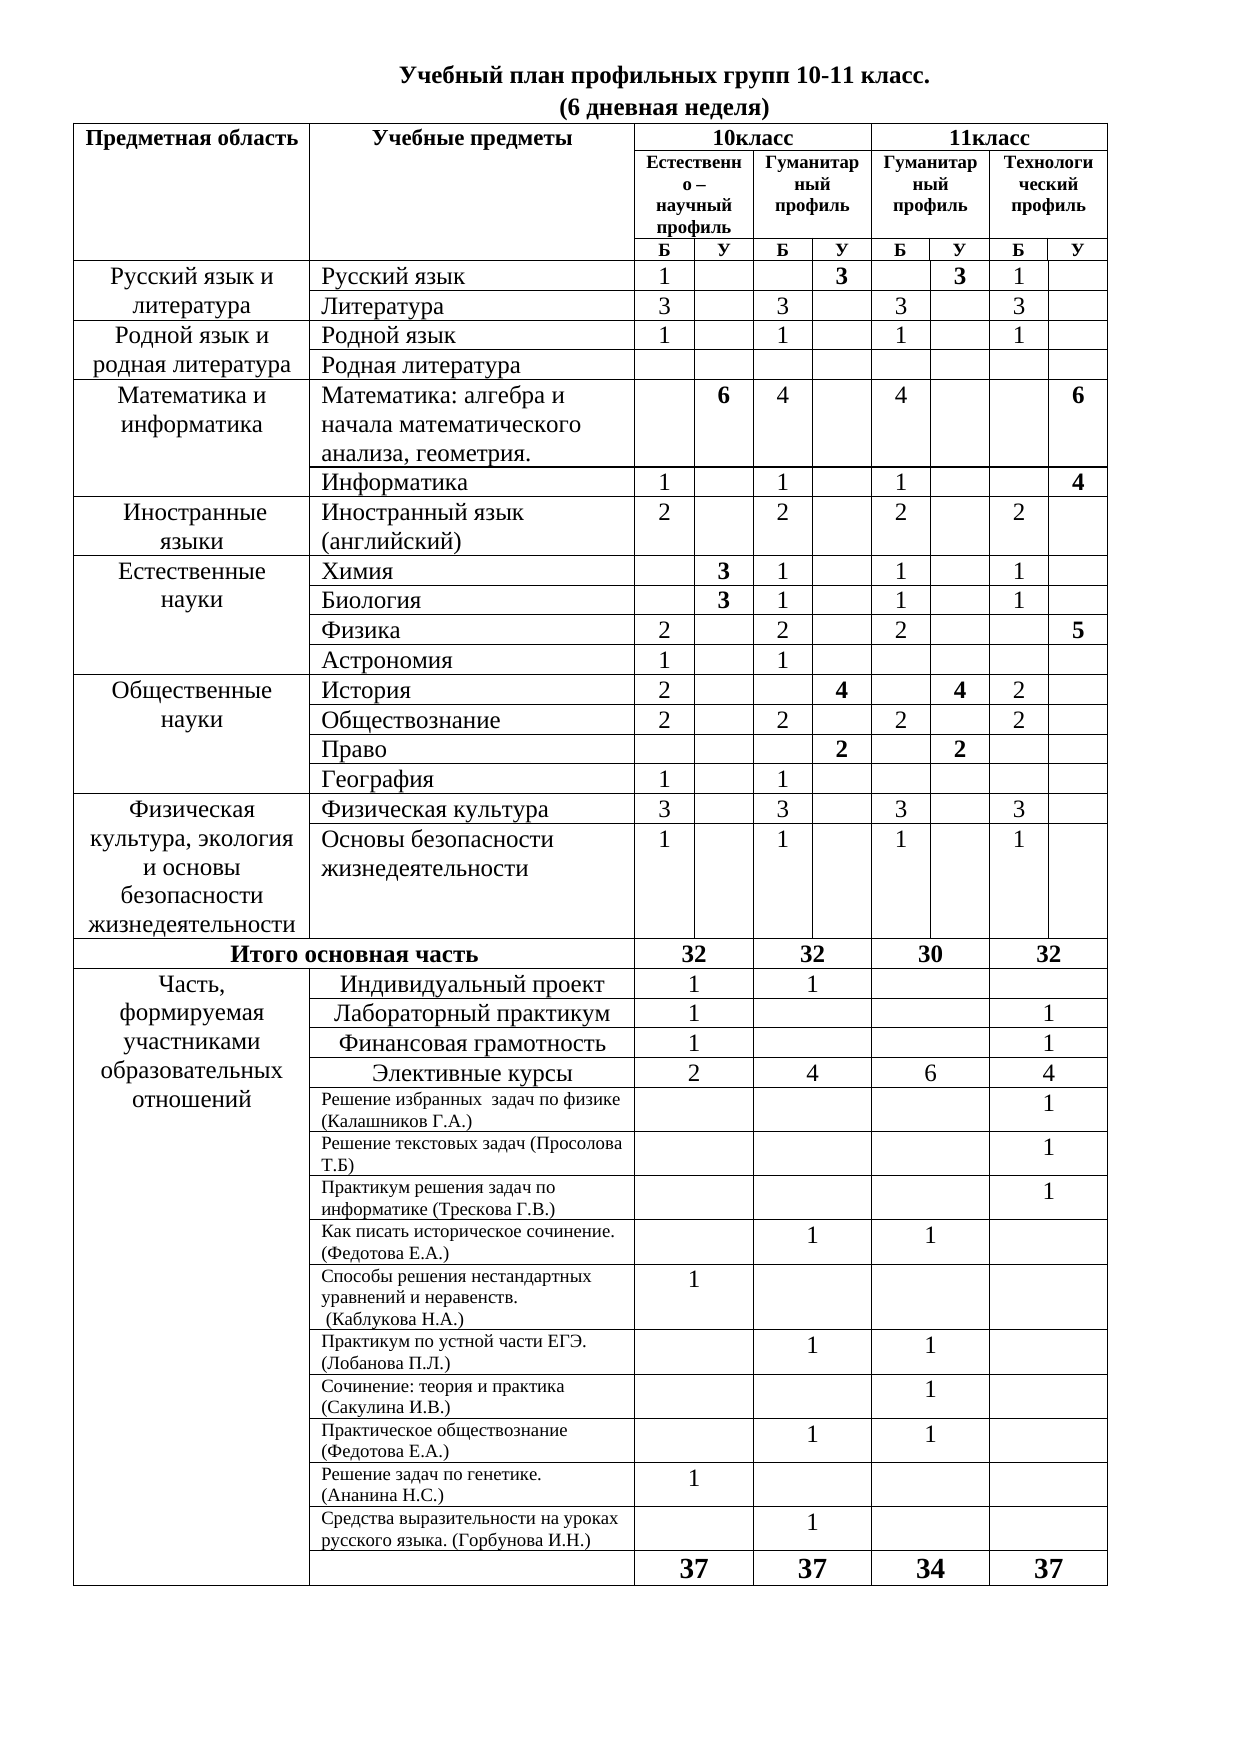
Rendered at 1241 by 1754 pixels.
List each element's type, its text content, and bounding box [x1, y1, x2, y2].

table_cell Б [754, 239, 812, 260]
table_cell 1 [635, 645, 694, 674]
table_header 11класс [872, 124, 1107, 150]
table_cell [872, 735, 930, 763]
table_cell 3 [872, 794, 930, 823]
table_cell 34 [872, 1551, 989, 1585]
table_cell Практикум решения задач по информатике (Трескова Г.В.) [310, 1176, 634, 1219]
table_cell [872, 969, 989, 997]
table_cell 2 [754, 615, 812, 644]
table_cell 4 [754, 1058, 871, 1087]
table_cell [695, 705, 753, 733]
table_cell [695, 764, 753, 793]
table_cell [990, 1463, 1107, 1506]
table_cell [931, 824, 989, 938]
table_header Учебные предметы [310, 124, 634, 260]
table_cell У [695, 239, 753, 260]
table_cell [931, 321, 989, 349]
table_cell 2 [990, 497, 1048, 555]
table_cell [1049, 321, 1107, 349]
table_cell 1 [990, 586, 1048, 614]
table_cell [872, 645, 930, 674]
table_cell 1 [635, 1265, 753, 1329]
table_cell 1 [635, 1028, 753, 1057]
table_cell Технологический профиль [990, 151, 1107, 237]
table_cell [872, 350, 930, 379]
table_cell 1 [990, 261, 1048, 290]
table_cell 1 [990, 1088, 1107, 1131]
table_cell [635, 350, 694, 379]
table_cell 1 [990, 999, 1107, 1027]
table_cell [990, 350, 1048, 379]
table_cell 3 [931, 261, 989, 290]
table_cell 1 [872, 321, 930, 349]
table_cell [990, 1419, 1107, 1462]
table_cell [635, 380, 694, 466]
table_cell [990, 764, 1048, 793]
table_cell Итого основная часть [74, 939, 634, 968]
table_cell 32 [635, 939, 753, 968]
table_cell 3 [695, 556, 753, 584]
table_cell 37 [990, 1551, 1107, 1585]
table_cell [635, 1176, 753, 1219]
table_cell Основы безопасности жизнедеятельности [310, 824, 634, 938]
table_cell [754, 1375, 871, 1418]
table_cell [990, 969, 1107, 997]
table_cell 32 [990, 939, 1107, 968]
table_cell Б [635, 239, 694, 260]
table_cell 1 [990, 556, 1048, 584]
table_cell 1 [990, 1028, 1107, 1057]
table_header Предметная область [74, 124, 309, 260]
table_cell 3 [872, 291, 930, 319]
table_cell [1049, 645, 1107, 674]
table_cell [635, 556, 694, 584]
table_cell 1 [872, 556, 930, 584]
table_cell Практическое обществознание (Федотова Е.А.) [310, 1419, 634, 1462]
table_cell 2 [872, 615, 930, 644]
table_cell [872, 999, 989, 1027]
table_cell У [813, 239, 871, 260]
table_cell 1 [872, 1330, 989, 1373]
table_cell [635, 1220, 753, 1263]
table_cell [872, 261, 930, 290]
table_cell [990, 1375, 1107, 1418]
table_header 10класс [635, 124, 871, 150]
table_cell [754, 675, 812, 704]
table_cell [1049, 794, 1107, 823]
table_cell 1 [754, 645, 812, 674]
table_cell 6 [695, 380, 753, 466]
table_cell 6 [1049, 380, 1107, 466]
table_cell [872, 1463, 989, 1506]
table_cell Элективные курсы [310, 1058, 634, 1087]
table_cell [695, 794, 753, 823]
table_cell 1 [754, 824, 812, 938]
table_cell Лабораторный практикум [310, 999, 634, 1027]
table_cell [754, 1463, 871, 1506]
table_cell Гуманитарный профиль [754, 151, 871, 237]
table_cell У [1048, 239, 1107, 260]
table_cell [695, 615, 753, 644]
table_cell [931, 380, 989, 466]
table_cell [990, 1220, 1107, 1263]
table_cell Родная литература [310, 350, 634, 379]
table_cell Литература [310, 291, 634, 319]
table_cell 1 [872, 1419, 989, 1462]
table_cell [931, 291, 989, 319]
table_cell Химия [310, 556, 634, 584]
table_cell 3 [813, 261, 871, 290]
text Учебный план профильных групп 10-11 класс. [177, 61, 1152, 89]
table_cell [990, 615, 1048, 644]
table_cell [990, 1265, 1107, 1329]
table_cell Родной язык [310, 321, 634, 349]
table_cell 2 [635, 675, 694, 704]
table_cell [931, 350, 989, 379]
table_cell 1 [635, 824, 694, 938]
table_cell 4 [990, 1058, 1107, 1087]
table_cell Русский язык и литература [74, 261, 309, 319]
table_cell 3 [635, 794, 694, 823]
table_cell [931, 586, 989, 614]
table_cell [1049, 764, 1107, 793]
table_cell [695, 645, 753, 674]
table_cell [931, 645, 989, 674]
table_cell Б [990, 239, 1047, 260]
table_cell [635, 1088, 753, 1131]
table_cell [754, 1088, 871, 1131]
table_cell 1 [990, 321, 1048, 349]
table_cell [754, 1176, 871, 1219]
table_cell 1 [872, 468, 930, 496]
table_cell [695, 824, 753, 938]
table_cell 2 [990, 675, 1048, 704]
table_cell 1 [635, 969, 753, 997]
table_cell Б [872, 239, 929, 260]
table_cell 1 [872, 1220, 989, 1263]
table_cell Практикум по устной части ЕГЭ. (Лобанова П.Л.) [310, 1330, 634, 1373]
table_cell [931, 615, 989, 644]
table_cell [813, 291, 871, 319]
table_cell 2 [872, 705, 930, 733]
table_cell Решение избранных задач по физике (Калашников Г.А.) [310, 1088, 634, 1131]
table_cell [754, 1132, 871, 1175]
table_cell [931, 497, 989, 555]
table_cell 1 [990, 1176, 1107, 1219]
table_cell [931, 794, 989, 823]
table_cell 1 [635, 261, 694, 290]
table_cell 4 [931, 675, 989, 704]
table_cell [990, 468, 1048, 496]
table_cell [1049, 586, 1107, 614]
table_cell 1 [635, 468, 694, 496]
table_cell 2 [990, 705, 1048, 733]
table_cell 2 [635, 1058, 753, 1087]
table_cell Биология [310, 586, 634, 614]
table_cell 1 [635, 999, 753, 1027]
table_cell Решение задач по генетике. (Ананина Н.С.) [310, 1463, 634, 1506]
table_cell 1 [754, 969, 871, 997]
table_cell 2 [635, 497, 694, 555]
table_cell [635, 586, 694, 614]
table_cell Математика и информатика [74, 380, 309, 496]
table_cell 4 [872, 380, 930, 466]
table_cell 1 [754, 1507, 871, 1550]
table_cell [931, 705, 989, 733]
table_cell [695, 497, 753, 555]
table_cell 5 [1049, 615, 1107, 644]
table_cell [813, 824, 871, 938]
text (6 дневная неделя) [177, 92, 1152, 120]
table_cell [813, 645, 871, 674]
table_cell [1049, 824, 1107, 938]
table_cell [1049, 497, 1107, 555]
table_cell [695, 735, 753, 763]
table_cell Способы решения нестандартных уравнений и неравенств. (Каблукова Н.А.) [310, 1265, 634, 1329]
table_cell У [930, 239, 989, 260]
table_cell [872, 1132, 989, 1175]
table_cell [635, 1330, 753, 1373]
table_cell 2 [754, 497, 812, 555]
table_cell Сочинение: теория и практика (Сакулина И.В.) [310, 1375, 634, 1418]
table_cell Индивидуальный проект [310, 969, 634, 997]
table_cell [813, 380, 871, 466]
table_cell История [310, 675, 634, 704]
table_cell 3 [754, 794, 812, 823]
table_cell 1 [754, 556, 812, 584]
table_cell [813, 321, 871, 349]
table_cell 1 [635, 1463, 753, 1506]
table_cell Иностранные языки [74, 497, 309, 555]
table_cell Естественно – научный профиль [635, 151, 753, 237]
table_cell 3 [635, 291, 694, 319]
table_cell Обществознание [310, 705, 634, 733]
table_cell [635, 1375, 753, 1418]
table_cell [695, 468, 753, 496]
table_cell Как писать историческое сочинение. (Федотова Е.А.) [310, 1220, 634, 1263]
table_cell [635, 1419, 753, 1462]
table_cell [872, 1507, 989, 1550]
table_cell [1049, 556, 1107, 584]
table_cell 1 [990, 824, 1048, 938]
table_cell Математика: алгебра и начала математического анализа, геометрия. [310, 380, 634, 466]
table_cell [872, 675, 930, 704]
table_cell Решение текстовых задач (Просолова Т.Б) [310, 1132, 634, 1175]
table_cell Физическая культура, экология и основы безопасности жизнедеятельности [74, 794, 309, 938]
table_cell 6 [872, 1058, 989, 1087]
table_cell [931, 468, 989, 496]
table_cell 1 [754, 321, 812, 349]
table_cell [813, 468, 871, 496]
table_cell [754, 350, 812, 379]
table_cell 1 [635, 764, 694, 793]
table_cell [1049, 735, 1107, 763]
table_cell Информатика [310, 468, 634, 496]
table_cell 2 [931, 735, 989, 763]
table_cell [872, 1028, 989, 1057]
table_cell 32 [754, 939, 871, 968]
table_cell 1 [872, 586, 930, 614]
table_cell 1 [754, 764, 812, 793]
table_cell 3 [990, 291, 1048, 319]
table_cell [990, 735, 1048, 763]
table_cell [754, 261, 812, 290]
table_cell Гуманитарный профиль [872, 151, 989, 237]
table_cell [872, 1265, 989, 1329]
table_cell [813, 497, 871, 555]
table_cell 2 [754, 705, 812, 733]
table_cell [813, 350, 871, 379]
table_cell [990, 645, 1048, 674]
table_cell Родной язык и родная литература [74, 321, 309, 379]
table_cell [754, 1265, 871, 1329]
table_cell [813, 615, 871, 644]
table_cell [1049, 261, 1107, 290]
table_cell Финансовая грамотность [310, 1028, 634, 1057]
table_cell [872, 1176, 989, 1219]
table_cell Иностранный язык (английский) [310, 497, 634, 555]
table_cell Физическая культура [310, 794, 634, 823]
table_cell [990, 1507, 1107, 1550]
table_cell [872, 1088, 989, 1131]
table_cell 37 [754, 1551, 871, 1585]
table_cell [695, 675, 753, 704]
table_cell 3 [990, 794, 1048, 823]
table_cell [931, 556, 989, 584]
table_cell [931, 764, 989, 793]
table_cell 2 [635, 615, 694, 644]
table_cell [635, 1132, 753, 1175]
table_cell [635, 735, 694, 763]
table_cell [635, 1507, 753, 1550]
table_cell [813, 586, 871, 614]
table_cell 1 [872, 824, 930, 938]
table_cell [990, 1330, 1107, 1373]
table_cell 37 [635, 1551, 753, 1585]
table_cell 30 [872, 939, 989, 968]
table_cell Физика [310, 615, 634, 644]
table_cell 1 [872, 1375, 989, 1418]
table_cell 1 [754, 1330, 871, 1373]
table_cell [754, 735, 812, 763]
table_cell 1 [754, 1419, 871, 1462]
table_cell 2 [813, 735, 871, 763]
table_cell Астрономия [310, 645, 634, 674]
table_cell Часть, формируемая участниками образовательных отношений [74, 969, 309, 1585]
table_cell [695, 321, 753, 349]
table_cell 4 [754, 380, 812, 466]
table_cell 4 [1049, 468, 1107, 496]
table_cell [872, 764, 930, 793]
table_cell [990, 380, 1048, 466]
table_cell 1 [754, 586, 812, 614]
table_cell [1049, 705, 1107, 733]
table_cell [1049, 675, 1107, 704]
table_cell 2 [635, 705, 694, 733]
table_cell 4 [813, 675, 871, 704]
table_cell [813, 794, 871, 823]
table_cell Русский язык [310, 261, 634, 290]
table_cell 1 [754, 468, 812, 496]
table_cell [695, 261, 753, 290]
table_cell Общественные науки [74, 675, 309, 793]
table_cell [310, 1551, 634, 1585]
table_cell 2 [872, 497, 930, 555]
table_cell [754, 1028, 871, 1057]
table_cell География [310, 764, 634, 793]
table_cell 1 [754, 1220, 871, 1263]
table_cell [813, 764, 871, 793]
table_cell 1 [990, 1132, 1107, 1175]
table_cell Естественные науки [74, 556, 309, 674]
table_cell [754, 999, 871, 1027]
table_cell 3 [754, 291, 812, 319]
table_cell [695, 291, 753, 319]
table_cell [1049, 291, 1107, 319]
table_cell 3 [695, 586, 753, 614]
table_cell [813, 705, 871, 733]
table_cell Право [310, 735, 634, 763]
table_cell [695, 350, 753, 379]
table_cell [1049, 350, 1107, 379]
table_cell 1 [635, 321, 694, 349]
table_cell [813, 556, 871, 584]
table_cell Средства выразительности на уроках русского языка. (Горбунова И.Н.) [310, 1507, 634, 1550]
